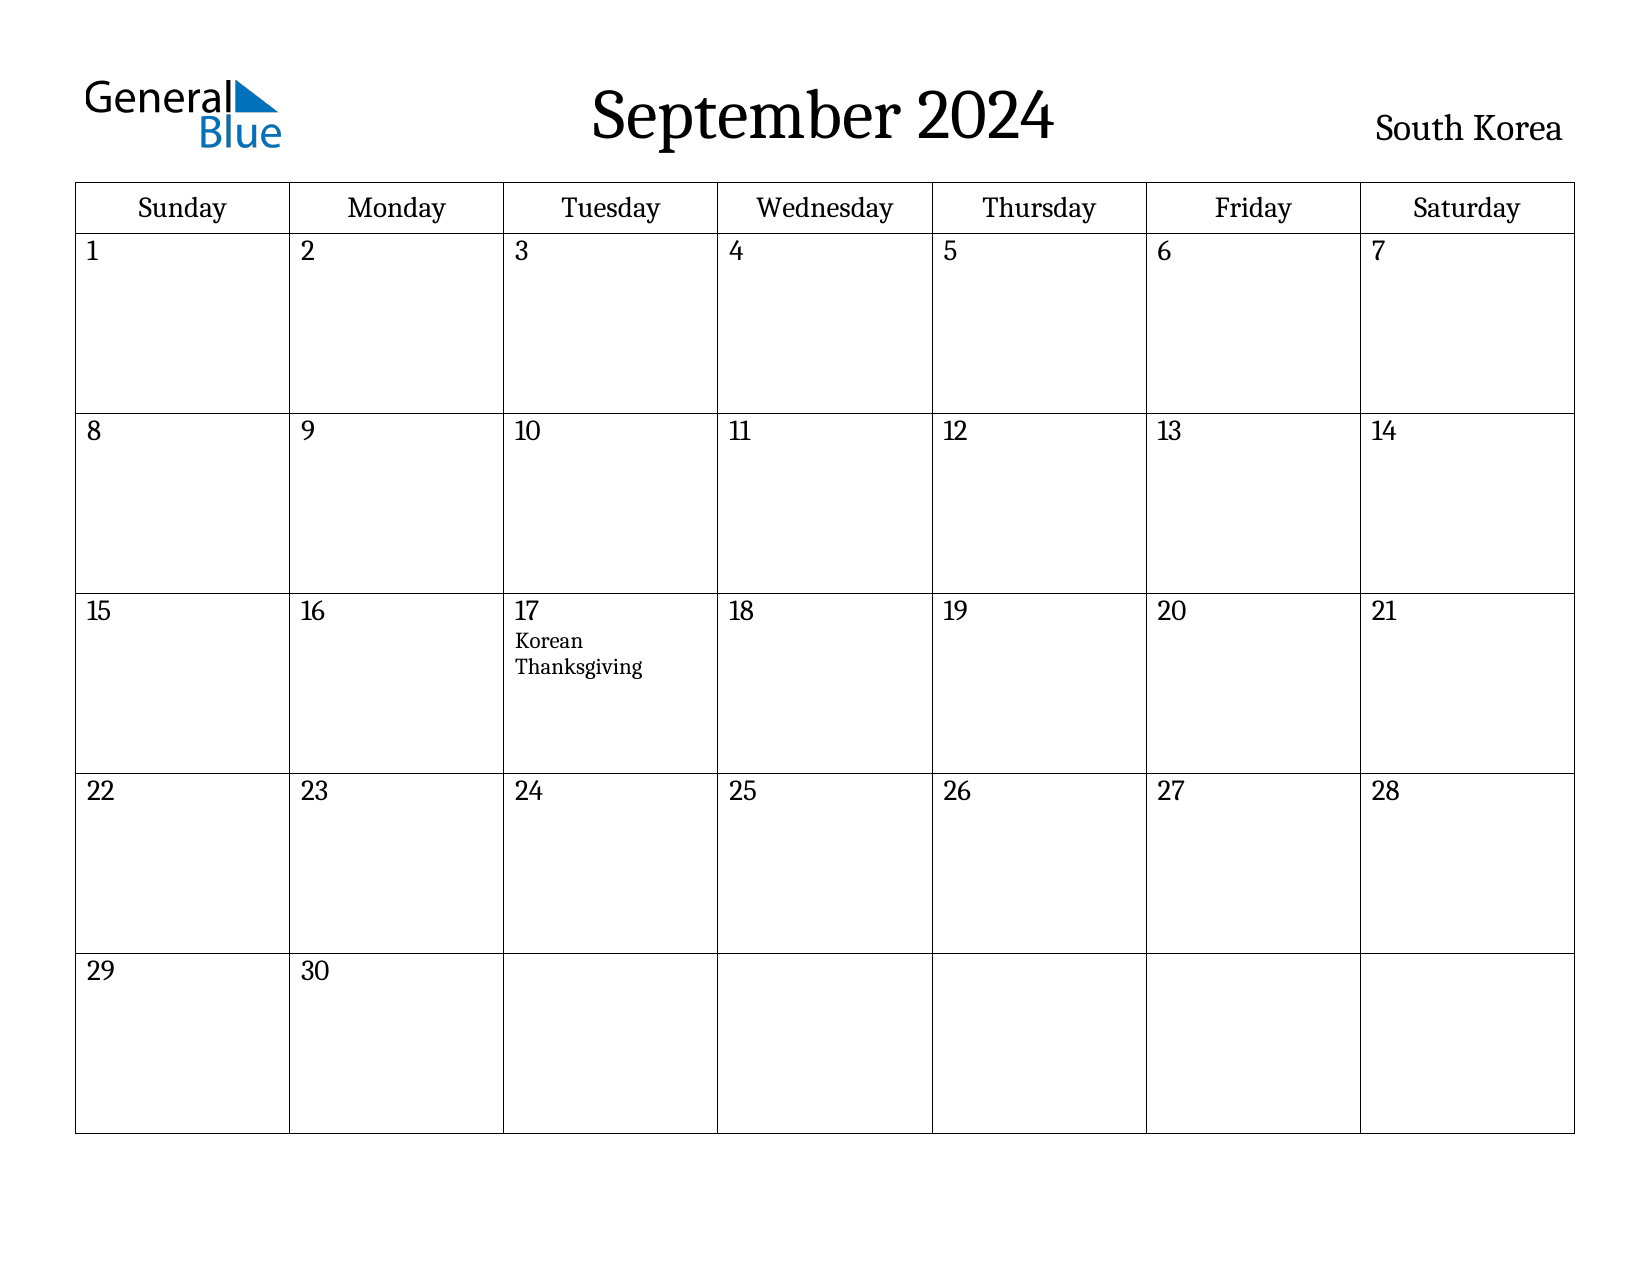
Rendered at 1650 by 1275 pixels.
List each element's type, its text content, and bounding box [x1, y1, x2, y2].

table_cell 3 [504, 234, 717, 267]
table_cell [718, 627, 932, 773]
table_cell [1361, 988, 1574, 1133]
table_cell 29 [76, 954, 289, 987]
table_cell [1147, 267, 1360, 413]
table_cell 16 [290, 594, 503, 627]
table_cell [1147, 448, 1360, 593]
table_cell 28 [1361, 774, 1574, 807]
table_cell [76, 448, 289, 593]
table_cell 30 [290, 954, 503, 987]
table_cell 24 [504, 774, 717, 807]
table_cell 1 [76, 234, 289, 267]
table_cell 14 [1361, 414, 1574, 447]
table_cell 15 [76, 594, 289, 627]
table_cell [504, 954, 717, 987]
table_cell [1147, 627, 1360, 773]
table_cell Saturday [1361, 183, 1574, 233]
table_header September 2024 [504, 75, 1146, 182]
table_cell 4 [718, 234, 932, 267]
table_header South Korea [1146, 75, 1574, 182]
table_cell 10 [504, 414, 717, 447]
table_cell [1361, 954, 1574, 987]
table_cell 23 [290, 774, 503, 807]
table_cell 2 [290, 234, 503, 267]
table_cell [933, 627, 1146, 773]
table_header [76, 75, 503, 182]
table_cell 9 [290, 414, 503, 447]
table_cell [1147, 808, 1360, 953]
table_cell [1147, 954, 1360, 987]
table_cell Wednesday [718, 183, 932, 233]
table_cell [504, 808, 717, 953]
table_cell [1361, 448, 1574, 593]
table_cell 18 [718, 594, 932, 627]
table_cell [933, 954, 1146, 987]
table_cell [76, 808, 289, 953]
picture [86, 80, 281, 148]
table_cell 8 [76, 414, 289, 447]
table_cell [1361, 808, 1574, 953]
table_cell [290, 808, 503, 953]
table_cell Sunday [76, 183, 289, 233]
table_cell [718, 808, 932, 953]
table_cell [290, 627, 503, 773]
table_cell [1147, 988, 1360, 1133]
table_cell [290, 448, 503, 593]
table_cell [718, 954, 932, 987]
table_cell 6 [1147, 234, 1360, 267]
table_cell 11 [718, 414, 932, 447]
table_cell [504, 448, 717, 593]
table_cell [290, 267, 503, 413]
table_cell [933, 448, 1146, 593]
table_cell [718, 988, 932, 1133]
table_cell [933, 267, 1146, 413]
table_cell [1361, 267, 1574, 413]
table_cell 12 [933, 414, 1146, 447]
table_cell [76, 267, 289, 413]
table_cell [933, 808, 1146, 953]
table_cell [504, 267, 717, 413]
table_cell 25 [718, 774, 932, 807]
table_cell 7 [1361, 234, 1574, 267]
table_cell Korean Thanksgiving [504, 627, 717, 773]
table_cell 26 [933, 774, 1146, 807]
table_cell Thursday [933, 183, 1146, 233]
table_cell 21 [1361, 594, 1574, 627]
table_cell [76, 627, 289, 773]
table_cell [76, 988, 289, 1133]
table_cell 17 [504, 594, 717, 627]
table_cell [1361, 627, 1574, 773]
table_cell Monday [290, 183, 503, 233]
table_cell 22 [76, 774, 289, 807]
table_cell [933, 988, 1146, 1133]
table_cell 5 [933, 234, 1146, 267]
table_cell [504, 988, 717, 1133]
table_cell [290, 988, 503, 1133]
table_cell 20 [1147, 594, 1360, 627]
table_cell 13 [1147, 414, 1360, 447]
table_cell 19 [933, 594, 1146, 627]
table_cell Friday [1147, 183, 1360, 233]
table_cell 27 [1147, 774, 1360, 807]
table_cell Tuesday [504, 183, 717, 233]
table_cell [718, 267, 932, 413]
table_cell [718, 448, 932, 593]
